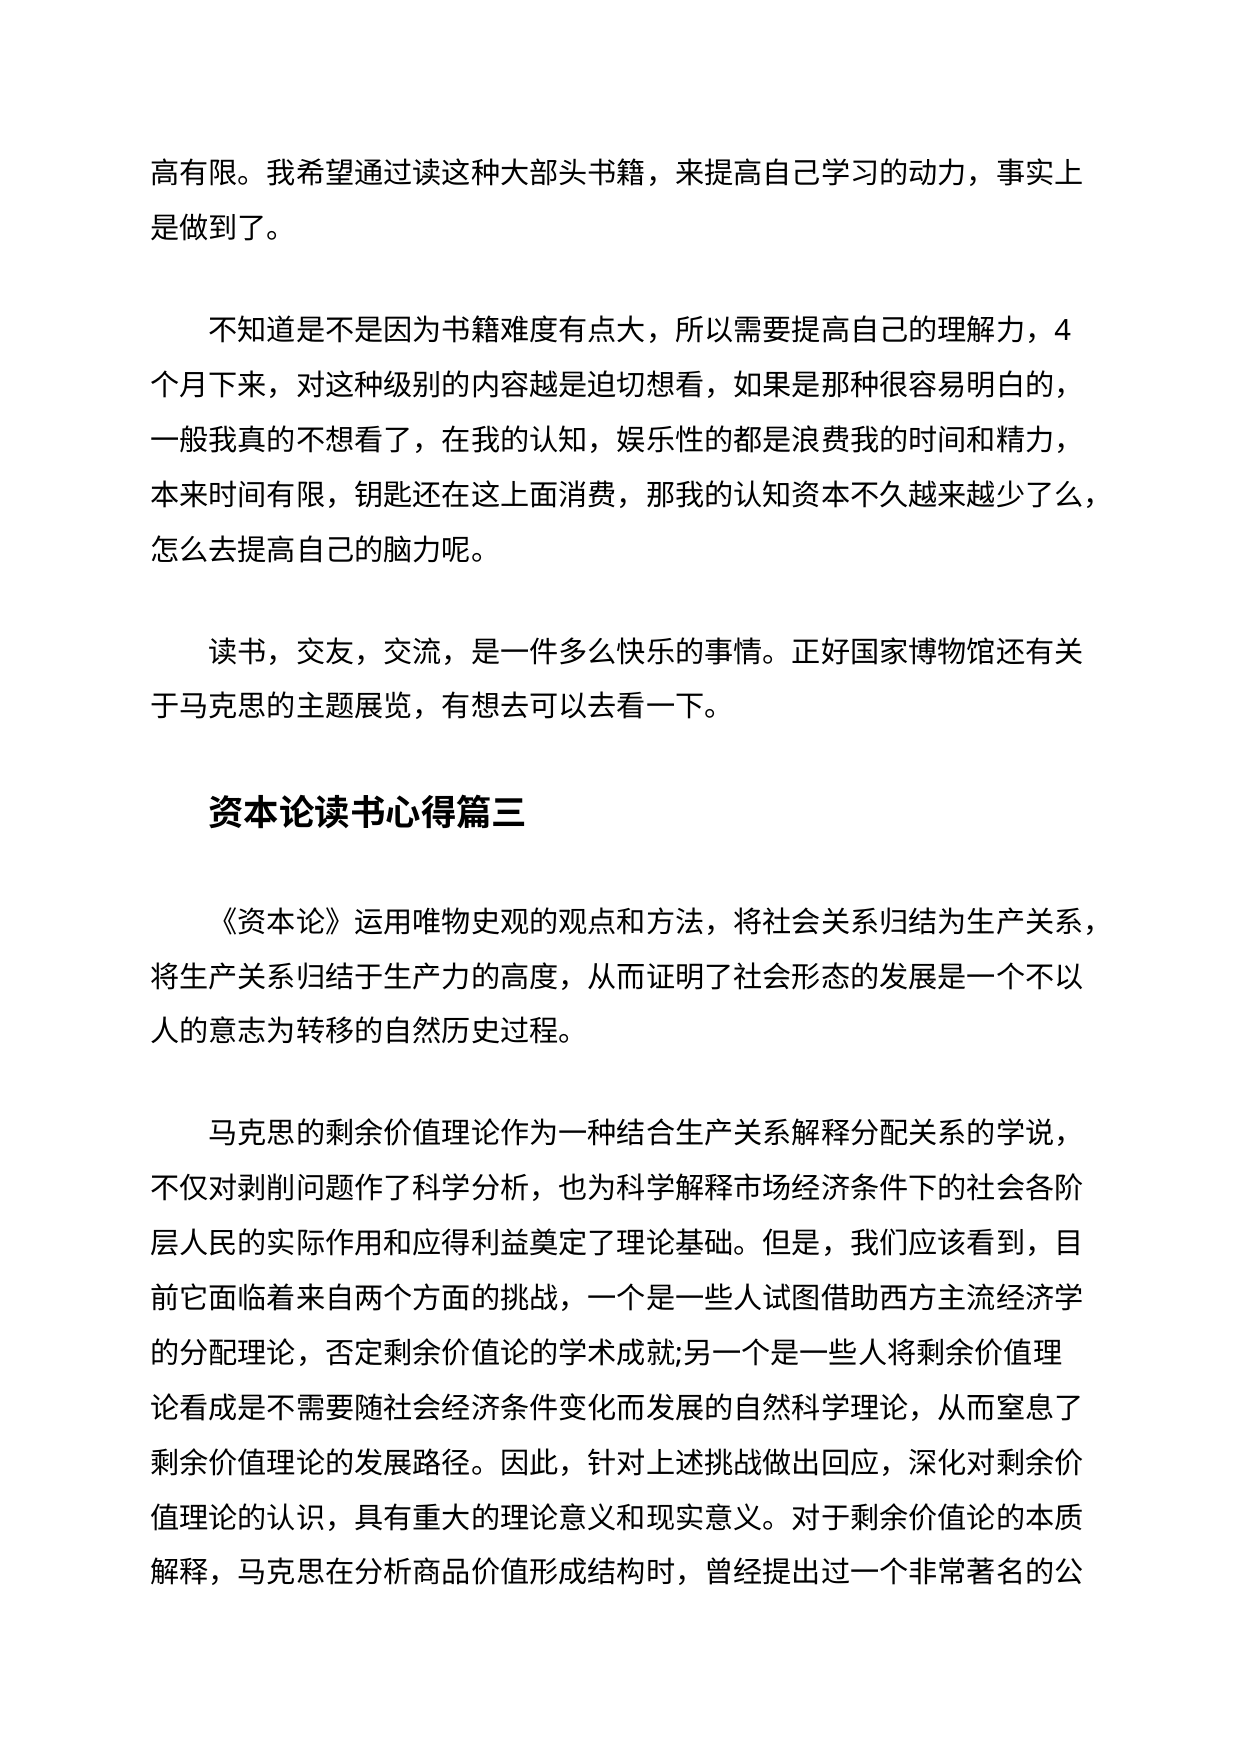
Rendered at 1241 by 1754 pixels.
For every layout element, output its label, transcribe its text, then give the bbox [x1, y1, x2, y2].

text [150, 1110, 1090, 1591]
text 资本论读书心得篇三 [150, 785, 1090, 836]
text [150, 150, 1090, 247]
text 不知道是不是因为书籍难度有点大，所以需要提高自己的理解力，4个月下来，对这种级别的内容越是迫切想看，如果是那种很容易明白的，一般我真的不想看了，在我的认知，娱乐性的都是浪费我的时间和精力，本来时间有限，钥匙还在这上面消费，那我的认知资本不久越来越少了么，怎么去提高自己的脑力呢。 [150, 307, 1090, 569]
text 《资本论》运用唯物史观的观点和方法，将社会关系归结为生产关系，将生产关系归结于生产力的高度，从而证明了社会形态的发展是一个不以人的意志为转移的自然历史过程。 [150, 898, 1090, 1050]
text 读书，交友，交流，是一件多么快乐的事情。正好国家博物馆还有关于马克思的主题展览，有想去可以去看一下。 [150, 628, 1090, 725]
